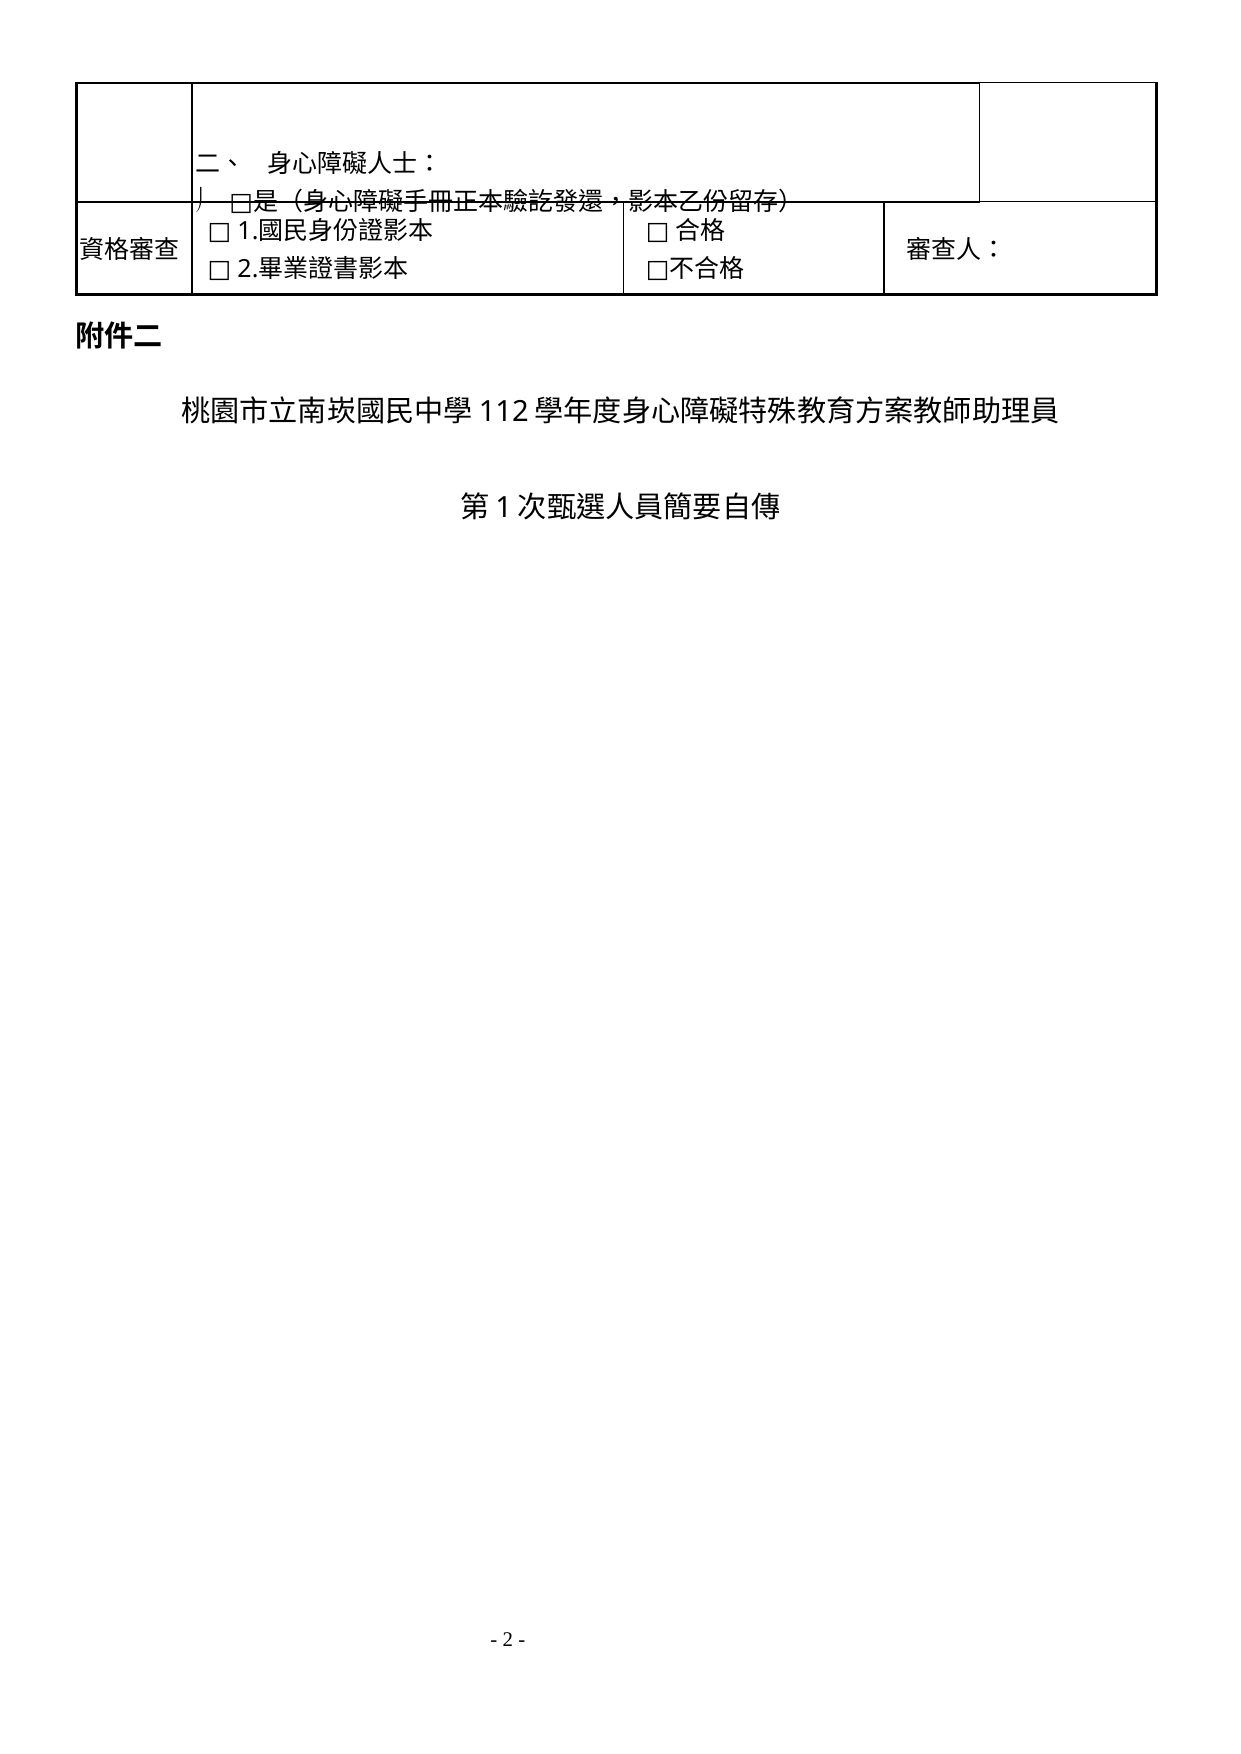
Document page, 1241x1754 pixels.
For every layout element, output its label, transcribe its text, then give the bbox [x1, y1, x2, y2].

text 第1次甄選人員簡要自傳 [75, 467, 1165, 542]
table_cell □ 1.國民身份證影本 □ 2.畢業證書影本 [193, 203, 623, 293]
text 桃園市立南崁國民中學112學年度身心障礙特殊教育方案教師助理員 [75, 371, 1165, 446]
table_cell □ 合格 □不合格 [624, 203, 883, 293]
table_cell 資格審查 [78, 203, 191, 293]
text 附件二 [75, 296, 1165, 371]
table_cell 審查人： [885, 202, 1155, 293]
table_cell [980, 83, 1155, 201]
